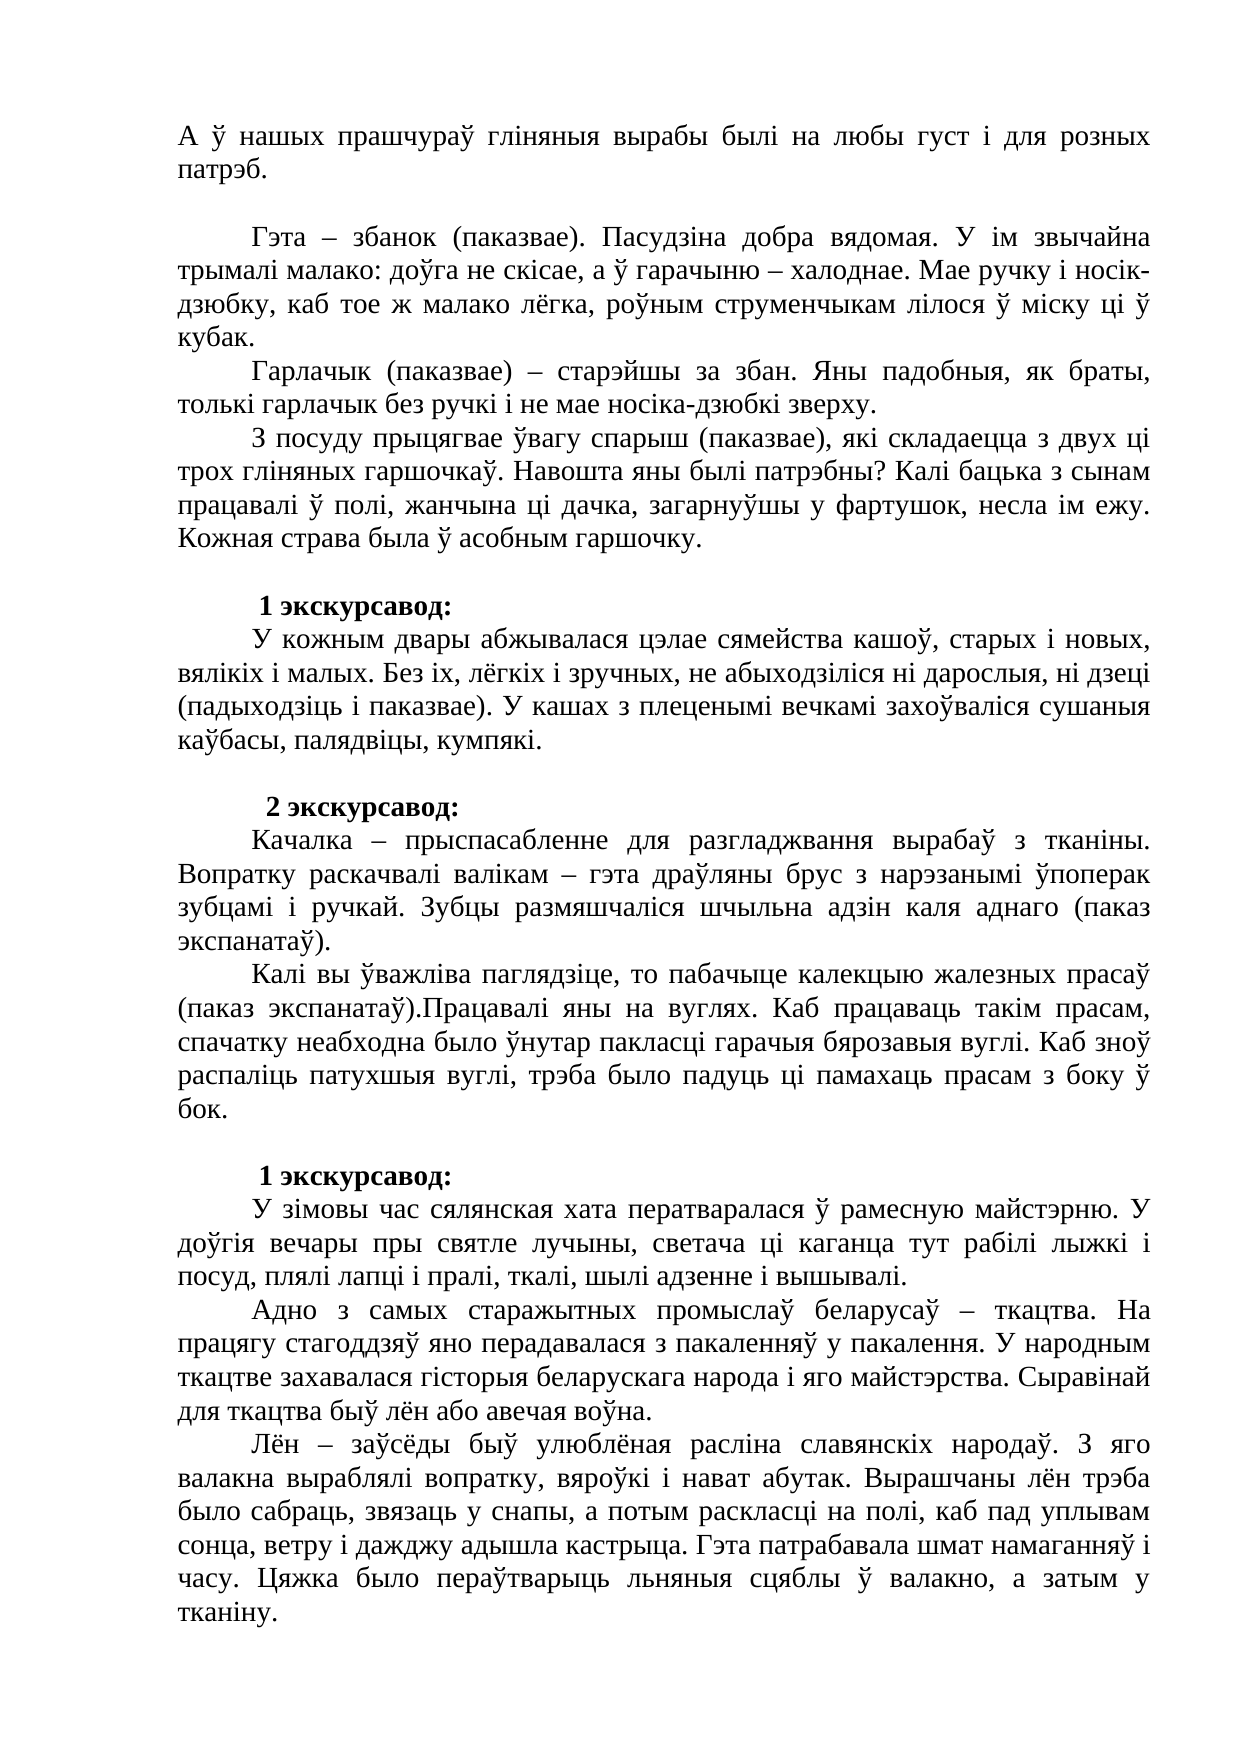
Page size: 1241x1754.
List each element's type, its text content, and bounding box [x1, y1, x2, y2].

text Качалка – прыспасабленне для разгладжвання вырабаў з тканіны. Вопратку раскачвалі валікам – гэта драўляны брус з нарэзанымі ўпоперак зубцамі і ручкай. Зубцы размяшчаліся шчыльна адзін каля аднаго (паказ экспанатаў). [177, 822, 1152, 957]
text Адно з самых старажытных промыслаў беларусаў – ткацтва. На працягу стагоддзяў яно перадавалася з пакаленняў у пакалення. У народным ткацтве захавалася гісторыя беларускага народа і яго майстэрства. Сыравінай для ткацтва быў лён або авечая воўна. [177, 1292, 1152, 1426]
text З посуду прыцягвае ўвагу спарыш (паказвае), які складаецца з двух ці трох гліняных гаршочкаў. Навошта яны былі патрэбны? Калі бацька з сынам працавалі ў полі, жанчына ці дачка, загарнуўшы у фартушок, несла ім ежу. Кожная страва была ў асобным гаршочку. [177, 420, 1152, 554]
text У кожным двары абжывалася цэлае сямейства кашоў, старых і новых, вялікіх і малых. Без іх, лёгкіх і зручных, не абыходзіліся ні дарослыя, ні дзеці (падыходзіць і паказвае). У кашах з плеценымі вечкамі захоўваліся сушаныя каўбасы, палядвіцы, кумпякі. [177, 621, 1152, 755]
text Гарлачык (паказвае) – старэйшы за збан. Яны падобныя, як браты, толькі гарлачык без ручкі і не мае носіка-дзюбкі зверху. [177, 353, 1152, 420]
text Гэта – збанок (паказвае). Пасудзіна добра вядомая. У ім звычайна трымалі малако: доўга не скісае, а ў гарачыню – халоднае. Мае ручку і носік-дзюбку, каб тое ж малако лёгка, роўным струменчыкам лілося ў міску ці ў кубак. [177, 219, 1152, 353]
text 1 экскурсавод: [177, 588, 1152, 621]
text Калі вы ўважліва паглядзіце, то пабачыце калекцыю жалезных прасаў (паказ экспанатаў).Працавалі яны на вуглях. Каб працаваць такім прасам, спачатку неабходна было ўнутар пакласці гарачыя бярозавыя вуглі. Каб зноў распаліць патухшыя вуглі, трэба было падуць ці памахаць прасам з боку ў бок. [177, 957, 1152, 1124]
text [177, 118, 1152, 185]
text 1 экскурсавод: [177, 1158, 1152, 1191]
text Лён – заўсёды быў улюблёная расліна славянскіх народаў. З яго валакна выраблялі вопратку, вяроўкі і нават абутак. Вырашчаны лён трэба было сабраць, звязаць у снапы, а потым раскласці на полі, каб пад уплывам сонца, ветру і дажджу адышла кастрыца. Гэта патрабавала шмат намаганняў і часу. Цяжка было пераўтварыць льняныя сцяблы ў валакно, а затым у тканіну. [177, 1426, 1152, 1627]
text 2 экскурсавод: [177, 789, 1152, 822]
text У зімовы час сялянская хата ператваралася ў рамесную майстэрню. У доўгія вечары пры святле лучыны, светача ці каганца тут рабілі лыжкі і посуд, плялі лапці і пралі, ткалі, шылі адзенне і вышывалі. [177, 1191, 1152, 1292]
